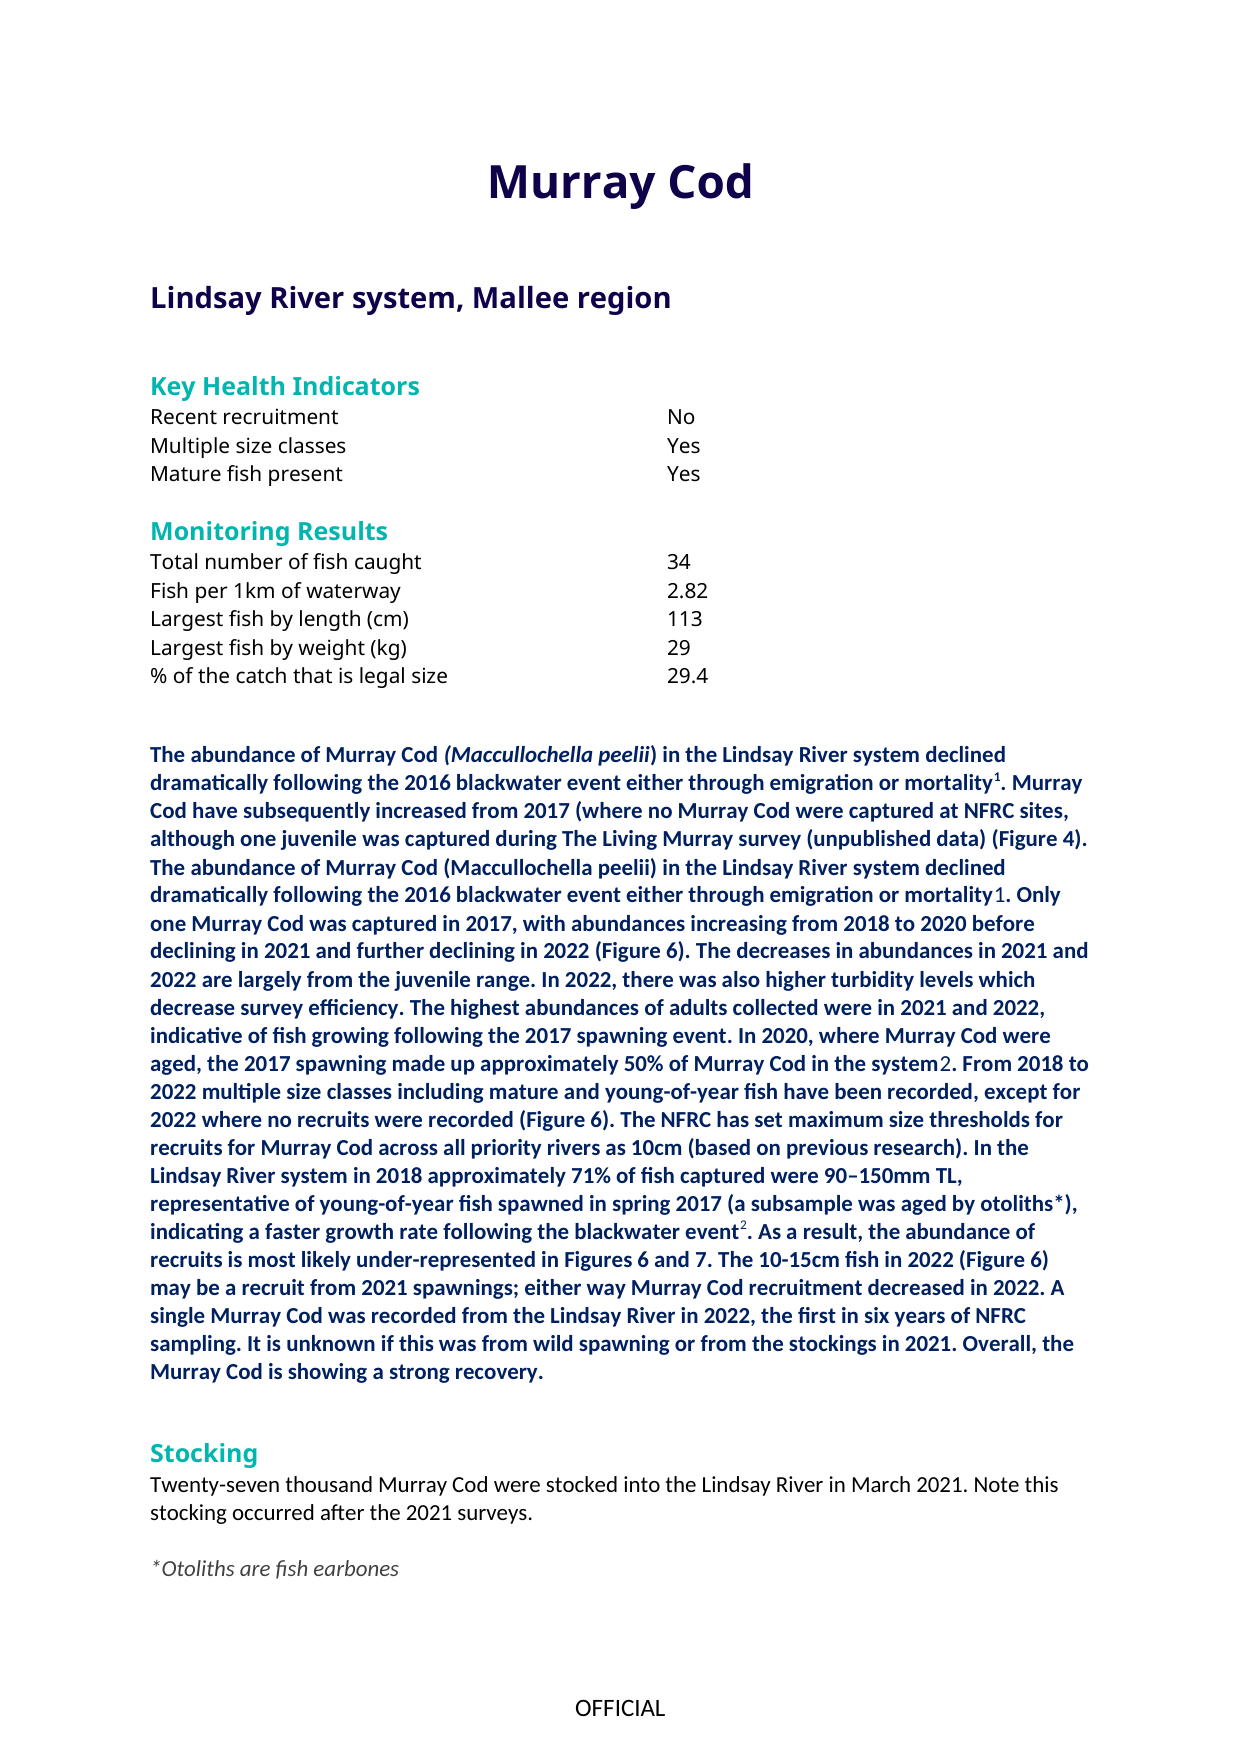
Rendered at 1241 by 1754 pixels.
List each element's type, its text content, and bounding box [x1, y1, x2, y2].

text *Otoliths are fish earbones [150, 1554, 1090, 1582]
text Stocking [150, 1436, 1090, 1470]
text Total number of fish caught 34 [150, 547, 1090, 576]
text Murray Cod [150, 150, 1090, 212]
text The abundance of Murray Cod (Maccullochella peelii) in the Lindsay River system declined dramatically following the 2016 blackwater event either through emigration or mortality1. Only one Murray Cod was captured in 2017, with abundances increasing from 2018 to 2020 before declining in 2021 and further declining in 2022 (Figure 6). The decreases in abundances in 2021 and 2022 are largely from the juvenile range. In 2022, there was also higher turbidity levels which decrease survey efficiency. The highest abundances of adults collected were in 2021 and 2022, indicative of fish growing following the 2017 spawning event. In 2020, where Murray Cod were aged, the 2017 spawning made up approximately 50% of Murray Cod in the system2. From 2018 to 2022 multiple size classes including mature and young-of-year fish have been recorded, except for 2022 where no recruits were recorded (Figure 6). The NFRC has set maximum size thresholds for recruits for Murray Cod across all priority rivers as 10cm (based on previous research). In the Lindsay River system in 2018 approximately 71% of fish captured were 90–150mm TL, representative of young-of-year fish spawned in spring 2017 (a subsample was aged by otoliths*), indicating a faster growth rate following the blackwater event2. As a result, the abundance of recruits is most likely under-represented in Figures 6 and 7. The 10-15cm fish in 2022 (Figure 6) may be a recruit from 2021 spawnings; either way Murray Cod recruitment decreased in 2022. A single Murray Cod was recorded from the Lindsay River in 2022, the first in six years of NFRC sampling. It is unknown if this was from wild spawning or from the stockings in 2021. Overall, the Murray Cod is showing a strong recovery. [150, 853, 1090, 1385]
text Monitoring Results [150, 513, 1090, 547]
text Twenty-seven thousand Murray Cod were stocked into the Lindsay River in March 2021. Note this stocking occurred after the 2021 surveys. [150, 1470, 1090, 1526]
text Recent recruitment No [150, 402, 1090, 431]
text Largest fish by weight (kg) 29 [150, 633, 1090, 661]
text % of the catch that is legal size 29.4 [150, 661, 1090, 689]
text The abundance of Murray Cod (Maccullochella peelii) in the Lindsay River system declined dramatically following the 2016 blackwater event either through emigration or mortality1. Murray Cod have subsequently increased from 2017 (where no Murray Cod were captured at NFRC sites, although one juvenile was captured during The Living Murray survey (unpublished data) (Figure 4). [150, 741, 1090, 853]
text Mature fish present Yes [150, 459, 1090, 488]
text Lindsay River system, Mallee region [150, 278, 1090, 317]
text Largest fish by length (cm) 113 [150, 604, 1090, 633]
text Key Health Indicators [150, 368, 1090, 402]
text Multiple size classes Yes [150, 431, 1090, 459]
text Fish per 1km of waterway 2.82 [150, 576, 1090, 604]
